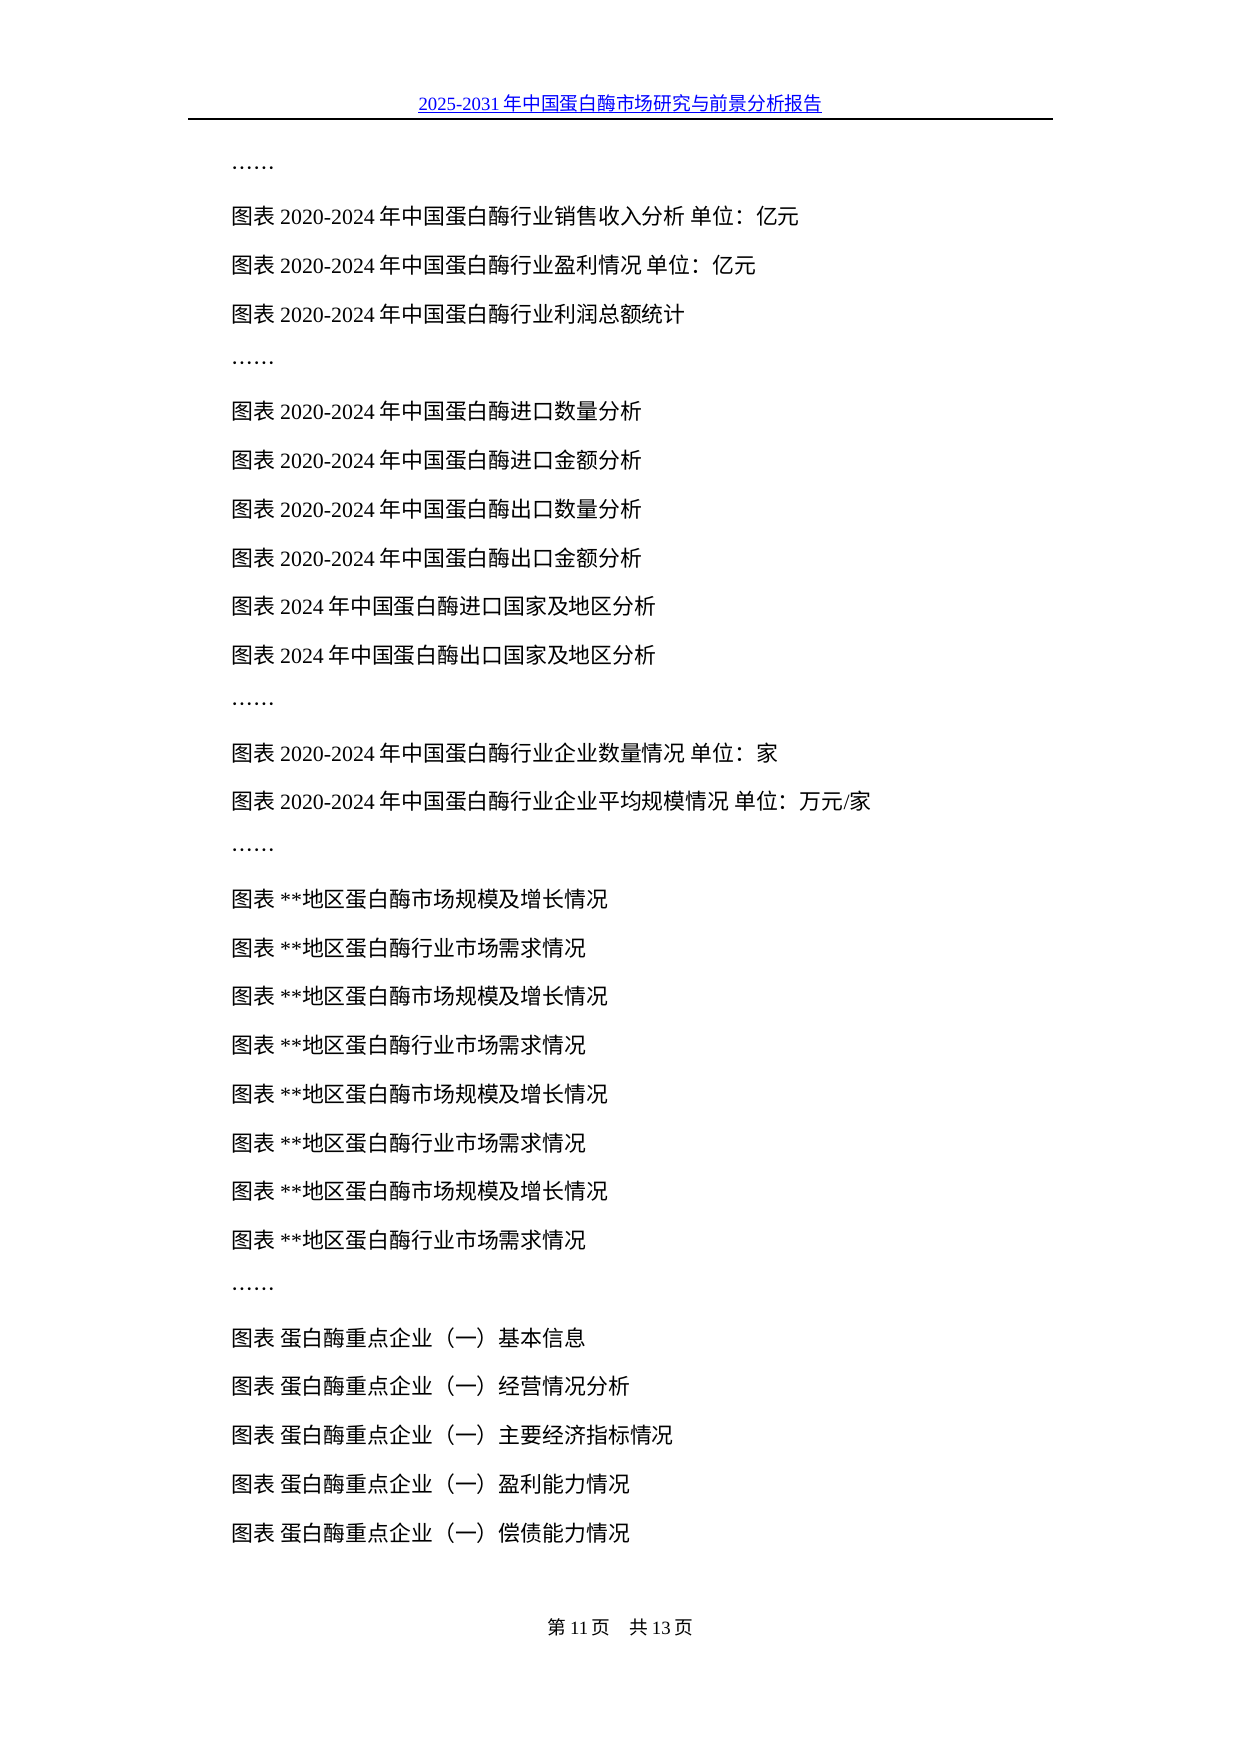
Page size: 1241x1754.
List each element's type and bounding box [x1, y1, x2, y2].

text [187, 150, 1053, 1548]
